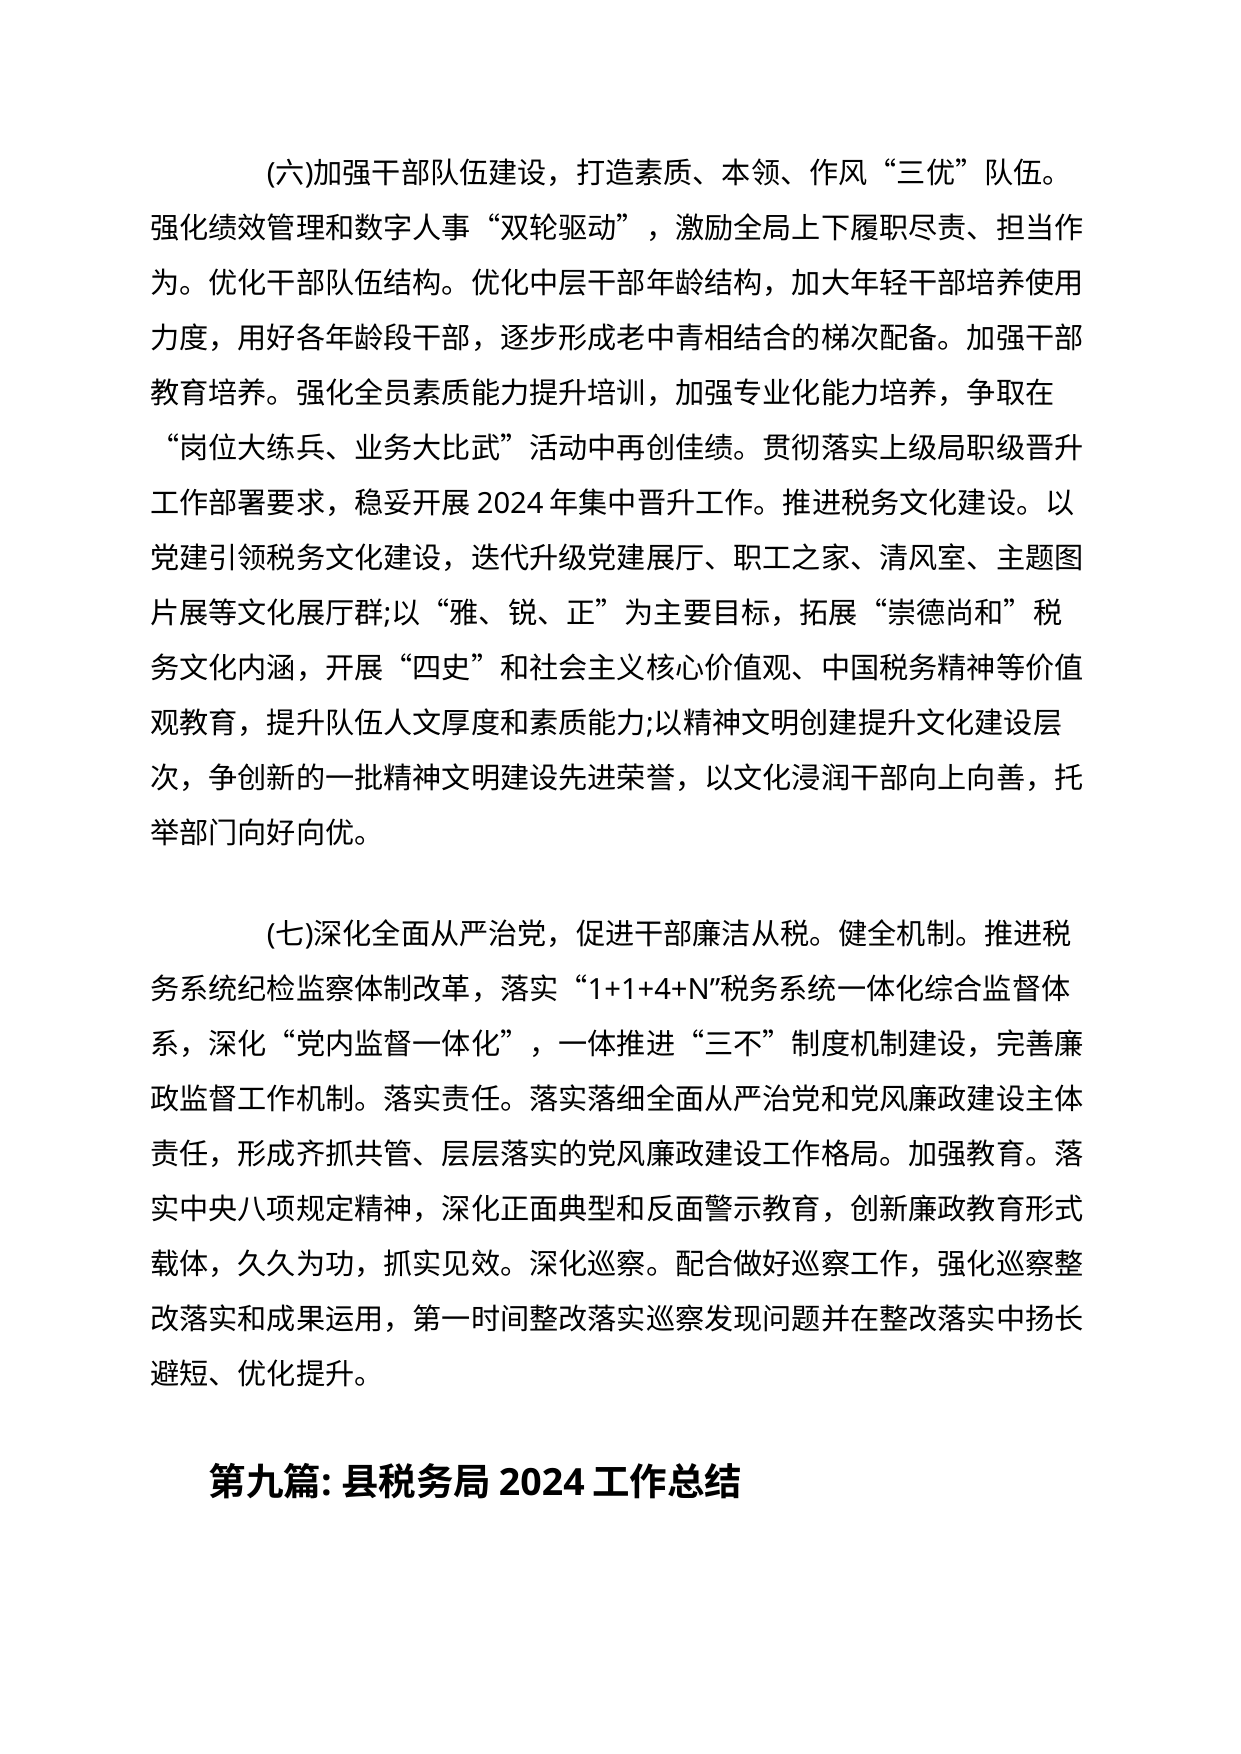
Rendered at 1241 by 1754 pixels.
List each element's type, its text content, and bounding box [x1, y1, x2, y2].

text 第九篇: 县税务局2024工作总结 [150, 1452, 1090, 1507]
text (六)加强干部队伍建设，打造素质、本领、作风“三优”队伍。强化绩效管理和数字人事“双轮驱动”，激励全局上下履职尽责、担当作为。优化干部队伍结构。优化中层干部年龄结构，加大年轻干部培养使用力度，用好各年龄段干部，逐步形成老中青相结合的梯次配备。加强干部教育培养。强化全员素质能力提升培训，加强专业化能力培养，争取在“岗位大练兵、业务大比武”活动中再创佳绩。贯彻落实上级局职级晋升工作部署要求，稳妥开展2024年集中晋升工作。推进税务文化建设。以党建引领税务文化建设，迭代升级党建展厅、职工之家、清风室、主题图片展等文化展厅群;以“雅、锐、正”为主要目标，拓展“崇德尚和”税务文化内涵，开展“四史”和社会主义核心价值观、中国税务精神等价值观教育，提升队伍人文厚度和素质能力;以精神文明创建提升文化建设层次，争创新的一批精神文明建设先进荣誉，以文化浸润干部向上向善，托举部门向好向优。 [150, 150, 1090, 851]
text (七)深化全面从严治党，促进干部廉洁从税。健全机制。推进税务系统纪检监察体制改革，落实“1+1+4+N”税务系统一体化综合监督体系，深化“党内监督一体化”，一体推进“三不”制度机制建设，完善廉政监督工作机制。落实责任。落实落细全面从严治党和党风廉政建设主体责任，形成齐抓共管、层层落实的党风廉政建设工作格局。加强教育。落实中央八项规定精神，深化正面典型和反面警示教育，创新廉政教育形式载体，久久为功，抓实见效。深化巡察。配合做好巡察工作，强化巡察整改落实和成果运用，第一时间整改落实巡察发现问题并在整改落实中扬长避短、优化提升。 [150, 911, 1090, 1393]
